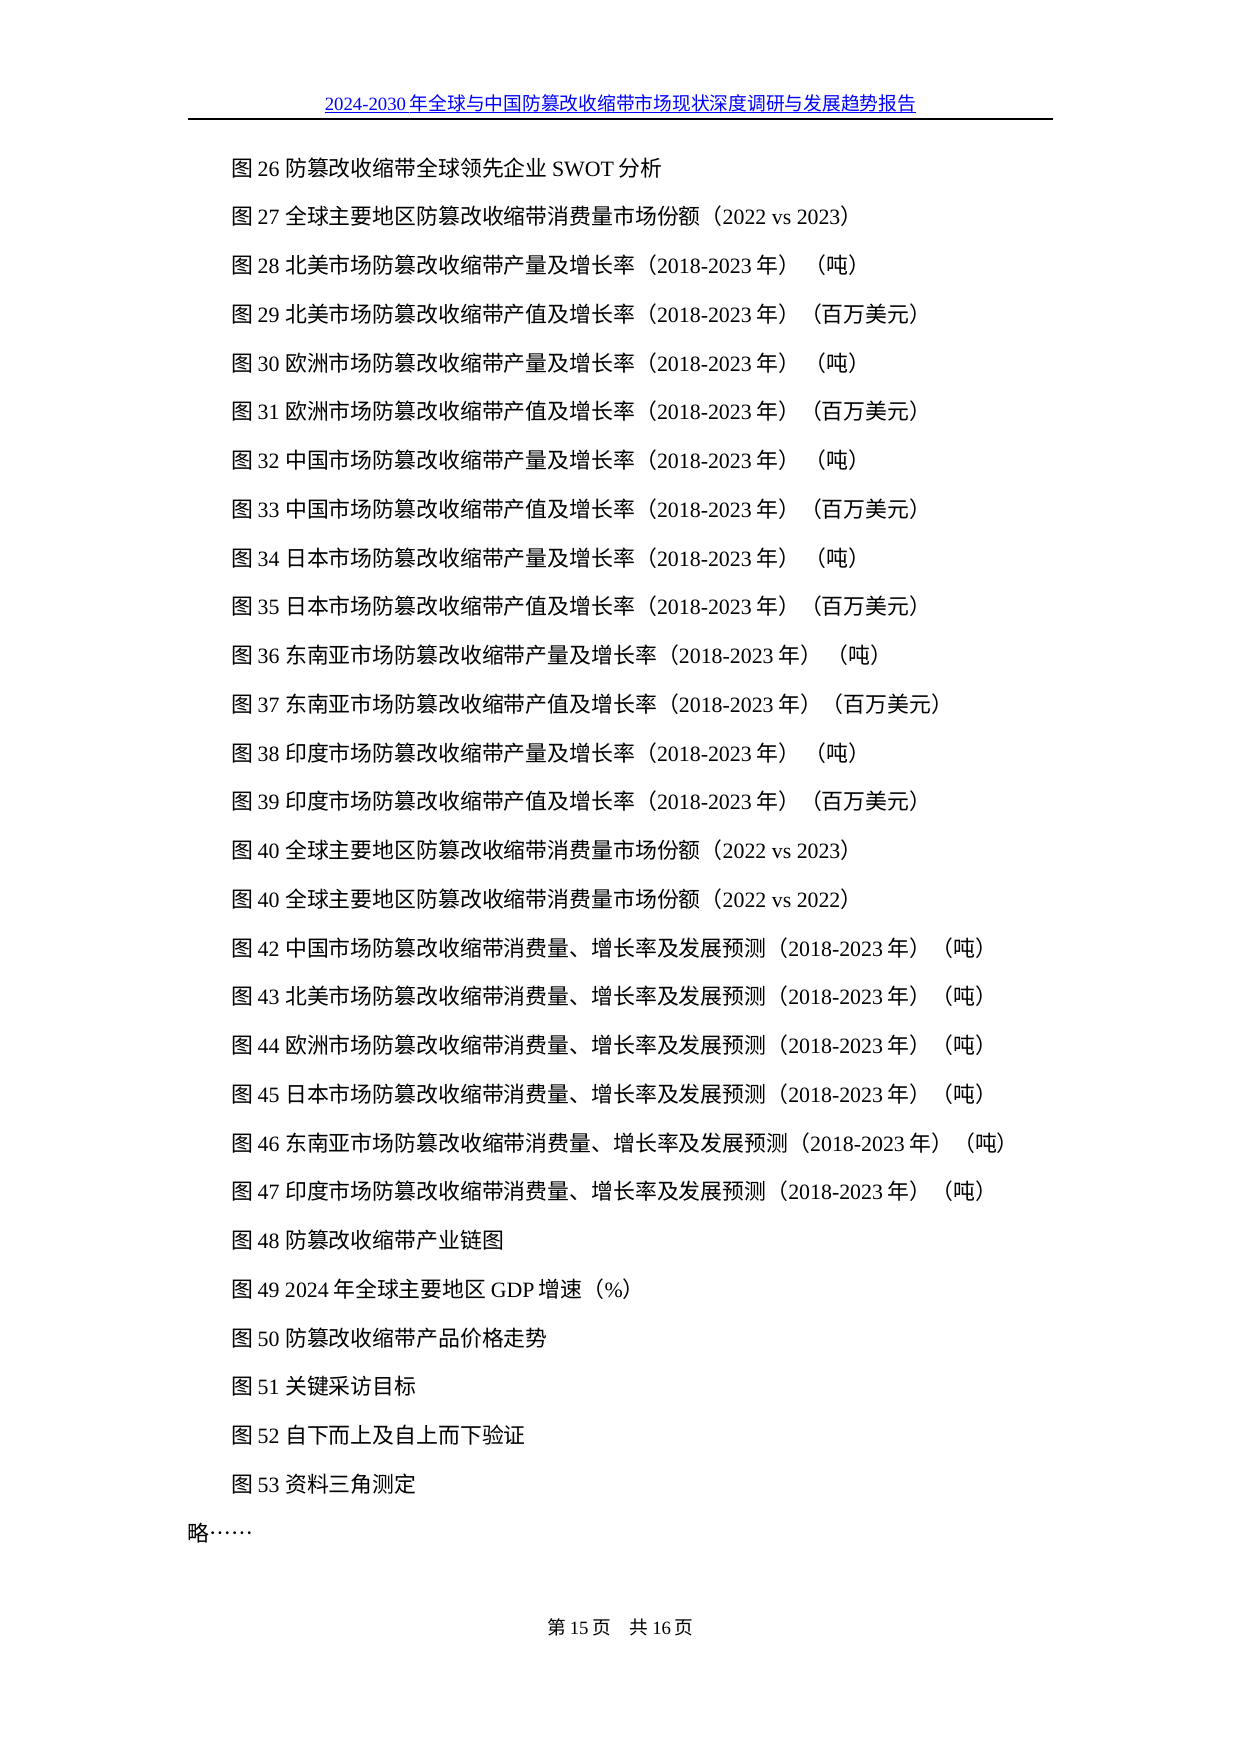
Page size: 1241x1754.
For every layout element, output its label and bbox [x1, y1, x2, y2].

text [187, 150, 1053, 1548]
